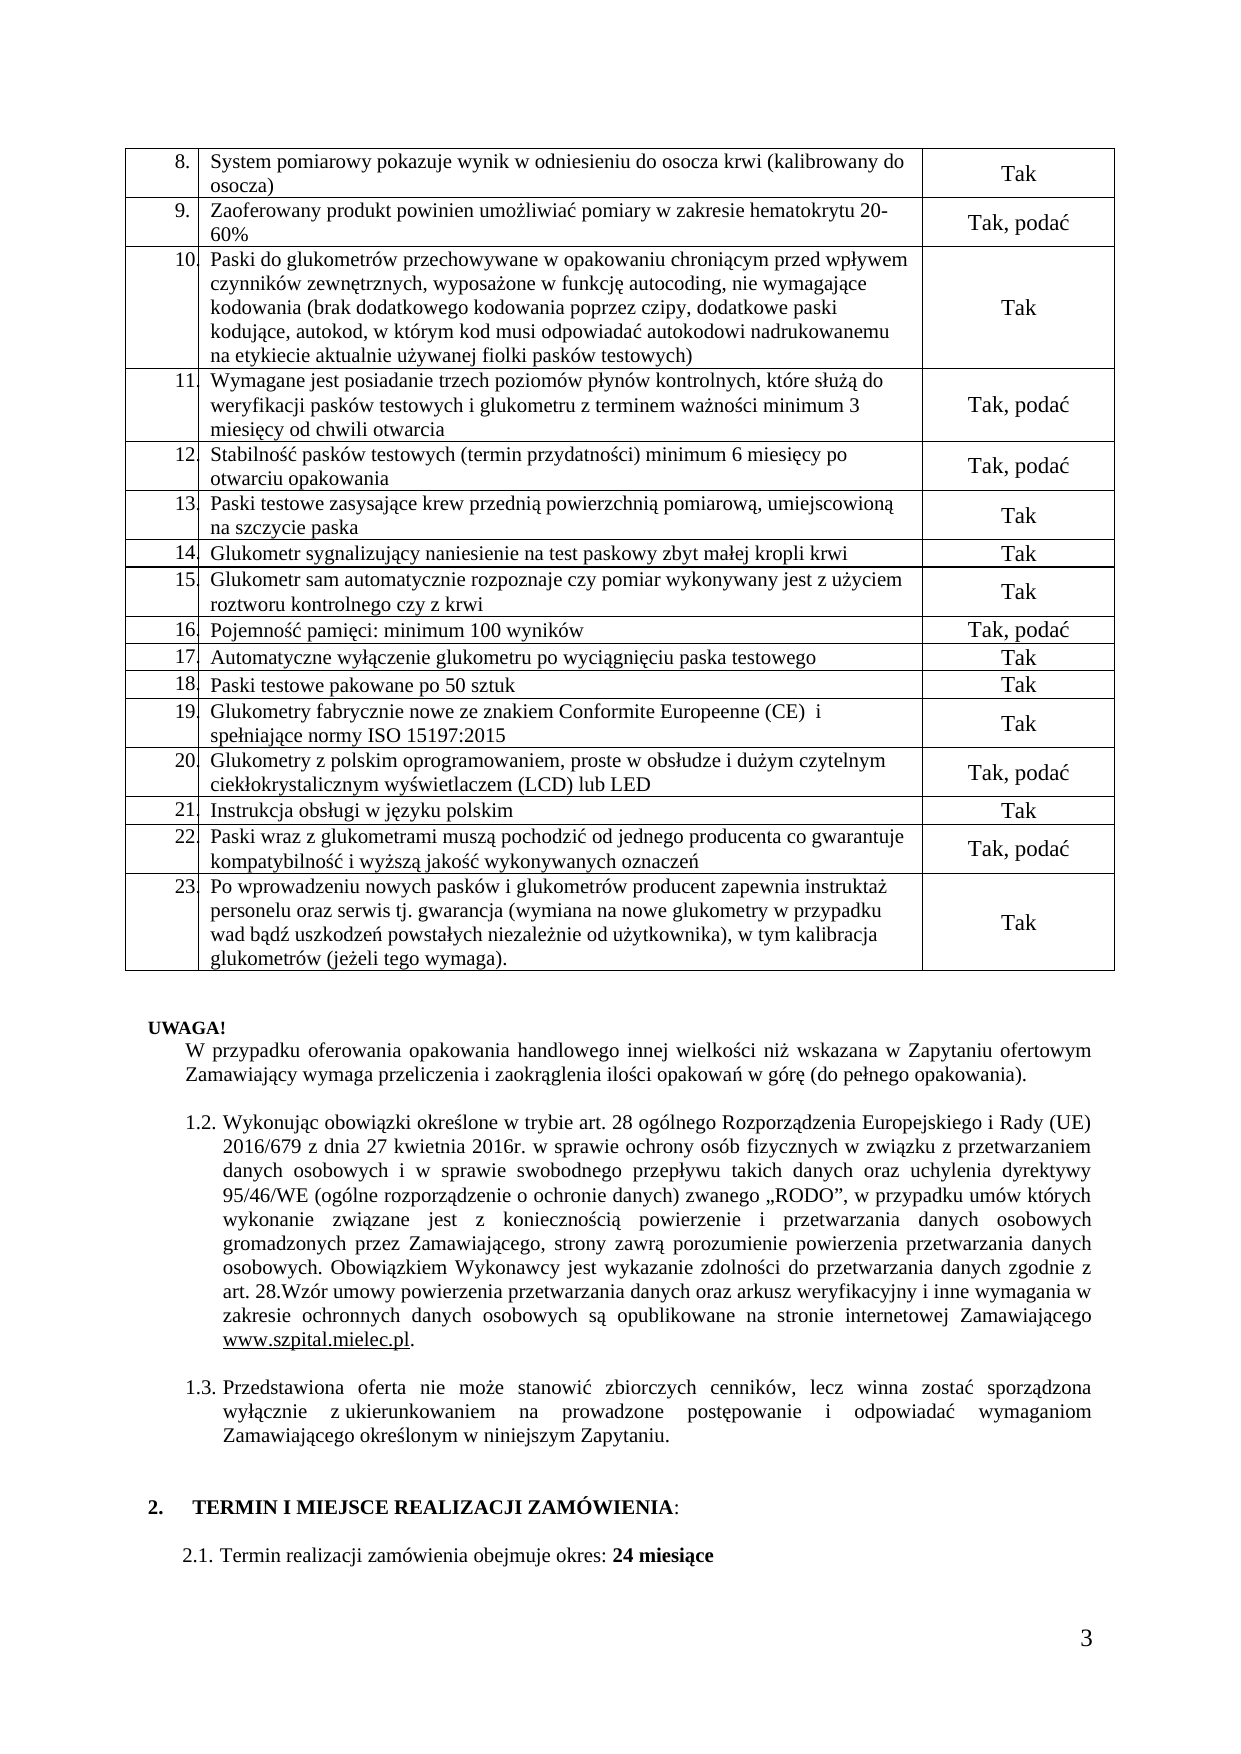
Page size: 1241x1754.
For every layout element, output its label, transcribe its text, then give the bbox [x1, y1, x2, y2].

list Przedstawiona oferta nie może stanowić zbiorczych cenników, lecz winna zostać sporządzona wyłącznie z ukierunkowaniem na prowadzone postępowanie i odpowiadać wymaganiom Zamawiającego określonym w niniejszym Zapytaniu. [185, 1375, 1092, 1447]
table_cell [126, 874, 198, 970]
text UWAGA! [148, 1017, 1092, 1038]
table_cell Po wprowadzeniu nowych pasków i glukometrów producent zapewnia instruktaż personelu oraz serwis tj. gwarancja (wymiana na nowe glukometry w przypadku wad bądź uszkodzeń powstałych niezależnie od użytkownika), w tym kalibracja glukometrów (jeżeli tego wymaga). [199, 874, 922, 970]
list TERMIN I MIEJSCE REALIZACJI ZAMÓWIENIA: [148, 1495, 1092, 1519]
table_cell [126, 617, 198, 643]
list Wykonując obowiązki określone w trybie art. 28 ogólnego Rozporządzenia Europejskiego i Rady (UE) 2016/679 z dnia 27 kwietnia 2016r. w sprawie ochrony osób fizycznych w związku z przetwarzaniem danych osobowych i w sprawie swobodnego przepływu takich danych oraz uchylenia dyrektywy 95/46/WE (ogólne rozporządzenie o ochronie danych) zwanego „RODO”, w przypadku umów których wykonanie związane jest z koniecznością powierzenie i przetwarzania danych osobowych gromadzonych przez Zamawiającego, strony zawrą porozumienie powierzenia przetwarzania danych osobowych. Obowiązkiem Wykonawcy jest wykazanie zdolności do przetwarzania danych zgodnie z art. 28.Wzór umowy powierzenia przetwarzania danych oraz arkusz weryfikacyjny i inne wymagania w zakresie ochronnych danych osobowych są opublikowane na stronie internetowej Zamawiającego www.szpital.mielec.pl. [185, 1110, 1092, 1351]
table_cell Automatyczne wyłączenie glukometru po wyciągnięciu paska testowego [199, 644, 922, 670]
table_cell [126, 568, 198, 616]
table_cell Glukometr sam automatycznie rozpoznaje czy pomiar wykonywany jest z użyciem roztworu kontrolnego czy z krwi [199, 568, 922, 616]
table_cell Tak [923, 671, 1114, 698]
table_cell [126, 797, 198, 823]
table_cell Glukometry fabrycznie nowe ze znakiem Conformite Europeenne (CE) i spełniające normy ISO 15197:2015 [199, 699, 922, 747]
table_cell [126, 748, 198, 796]
table_cell [126, 442, 198, 490]
table_cell Tak [923, 247, 1114, 367]
table_cell Zaoferowany produkt powinien umożliwiać pomiary w zakresie hematokrytu 20-60% [199, 198, 922, 246]
table_cell Tak [923, 644, 1114, 670]
list Termin realizacji zamówienia obejmuje okres: 24 miesiące [182, 1543, 1092, 1567]
table_cell Paski wraz z glukometrami muszą pochodzić od jednego producenta co gwarantuje kompatybilność i wyższą jakość wykonywanych oznaczeń [199, 825, 922, 873]
table_cell [126, 198, 198, 246]
table_cell Stabilność pasków testowych (termin przydatności) minimum 6 miesięcy po otwarciu opakowania [199, 442, 922, 490]
table_cell Tak [923, 491, 1114, 539]
table_cell Tak, podać [923, 369, 1114, 441]
table_cell Paski testowe pakowane po 50 sztuk [199, 671, 922, 698]
table_cell [126, 671, 198, 698]
table_cell Tak [923, 699, 1114, 747]
table_cell Glukometry z polskim oprogramowaniem, proste w obsłudze i dużym czytelnym ciekłokrystalicznym wyświetlaczem (LCD) lub LED [199, 748, 922, 796]
table_cell Instrukcja obsługi w języku polskim [199, 797, 922, 823]
table_cell [126, 491, 198, 539]
table_cell Tak, podać [923, 617, 1114, 643]
table_cell Paski testowe zasysające krew przednią powierzchnią pomiarową, umiejscowioną na szczycie paska [199, 491, 922, 539]
table_cell [126, 369, 198, 441]
table_cell Glukometr sygnalizujący naniesienie na test paskowy zbyt małej kropli krwi [199, 540, 922, 566]
table_cell Pojemność pamięci: minimum 100 wyników [199, 617, 922, 643]
table_cell Wymagane jest posiadanie trzech poziomów płynów kontrolnych, które służą do weryfikacji pasków testowych i glukometru z terminem ważności minimum 3 miesięcy od chwili otwarcia [199, 369, 922, 441]
table_cell Tak [923, 149, 1114, 197]
table_cell Tak, podać [923, 198, 1114, 246]
table_cell Tak [923, 797, 1114, 823]
table_cell Tak, podać [923, 748, 1114, 796]
table_cell Tak [923, 540, 1114, 566]
table_cell Tak [923, 874, 1114, 970]
table_cell [126, 644, 198, 670]
table_cell [126, 540, 198, 566]
table_cell Paski do glukometrów przechowywane w opakowaniu chroniącym przed wpływem czynników zewnętrznych, wyposażone w funkcję autocoding, nie wymagające kodowania (brak dodatkowego kodowania poprzez czipy, dodatkowe paski kodujące, autokod, w którym kod musi odpowiadać autokodowi nadrukowanemu na etykiecie aktualnie używanej fiolki pasków testowych) [199, 247, 922, 367]
table_cell [126, 825, 198, 873]
table_cell [126, 699, 198, 747]
table_cell Tak, podać [923, 442, 1114, 490]
table_cell [126, 149, 198, 197]
table_cell [126, 247, 198, 367]
table_cell System pomiarowy pokazuje wynik w odniesieniu do osocza krwi (kalibrowany do osocza) [199, 149, 922, 197]
text W przypadku oferowania opakowania handlowego innej wielkości niż wskazana w Zapytaniu ofertowym Zamawiający wymaga przeliczenia i zaokrąglenia ilości opakowań w górę (do pełnego opakowania). [185, 1038, 1092, 1086]
table_cell Tak [923, 568, 1114, 616]
table_cell Tak, podać [923, 825, 1114, 873]
